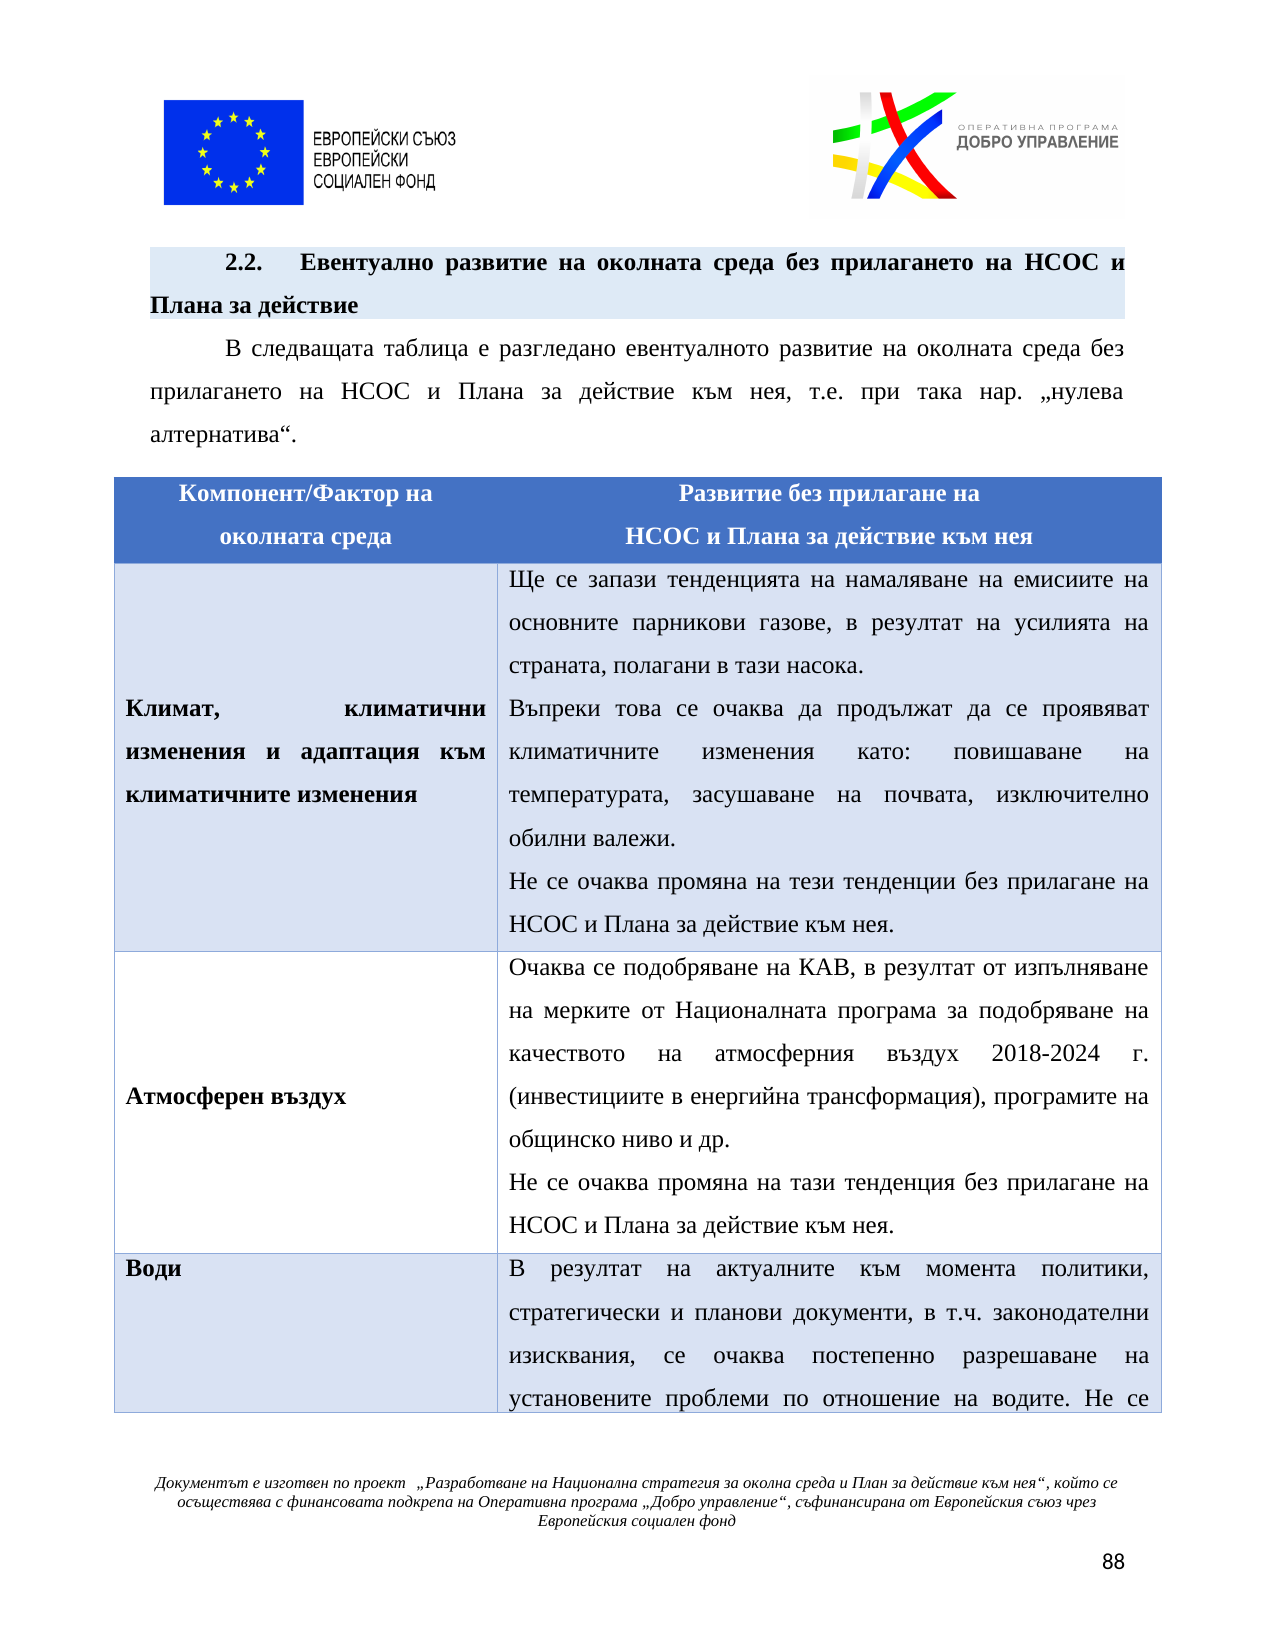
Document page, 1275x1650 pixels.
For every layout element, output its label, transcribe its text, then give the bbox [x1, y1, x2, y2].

table_cell Климат, климатични изменения и адаптация към климатичните изменения [115, 564, 497, 951]
table_header Развитие без прилагане на НСОС и Плана за действие към нея [498, 478, 1161, 563]
text В следващата таблица е разгледано евентуалното развитие на околната среда без прилагането на НСОС и Плана за действие към нея, т.е. при така нар. „нулева алтернатива“. [150, 333, 1125, 448]
picture [150, 88, 484, 219]
picture [808, 75, 1125, 219]
table_header Компонент/Фактор на околната среда [115, 478, 497, 563]
list Евентуално развитие на околната среда без прилагането на НСОС и Плана за действие [150, 247, 1125, 319]
table_cell Ще се запази тенденцията на намаляване на емисиите на основните парникови газове, в резултат на усилията на страната, полагани в тази насока. Въпреки това се очаква да продължат да се проявяват климатичните изменения като: повишаване на температурата, засушаване на почвата, изключително обилни валежи. Не се очаква промяна на тези тенденции без прилагане на НСОС и Плана за действие към нея. [498, 564, 1161, 951]
table_cell Води [115, 1254, 497, 1412]
table_cell Очаква се подобряване на КАВ, в резултат от изпълняване на мерките от Националната програма за подобряване на качеството на атмосферния въздух 2018-2024 г. (инвестициите в енергийна трансформация), програмите на общинско ниво и др. Не се очаква промяна на тази тенденция без прилагане на НСОС и Плана за действие към нея. [498, 952, 1161, 1252]
table_cell Атмосферен въздух [115, 952, 497, 1252]
